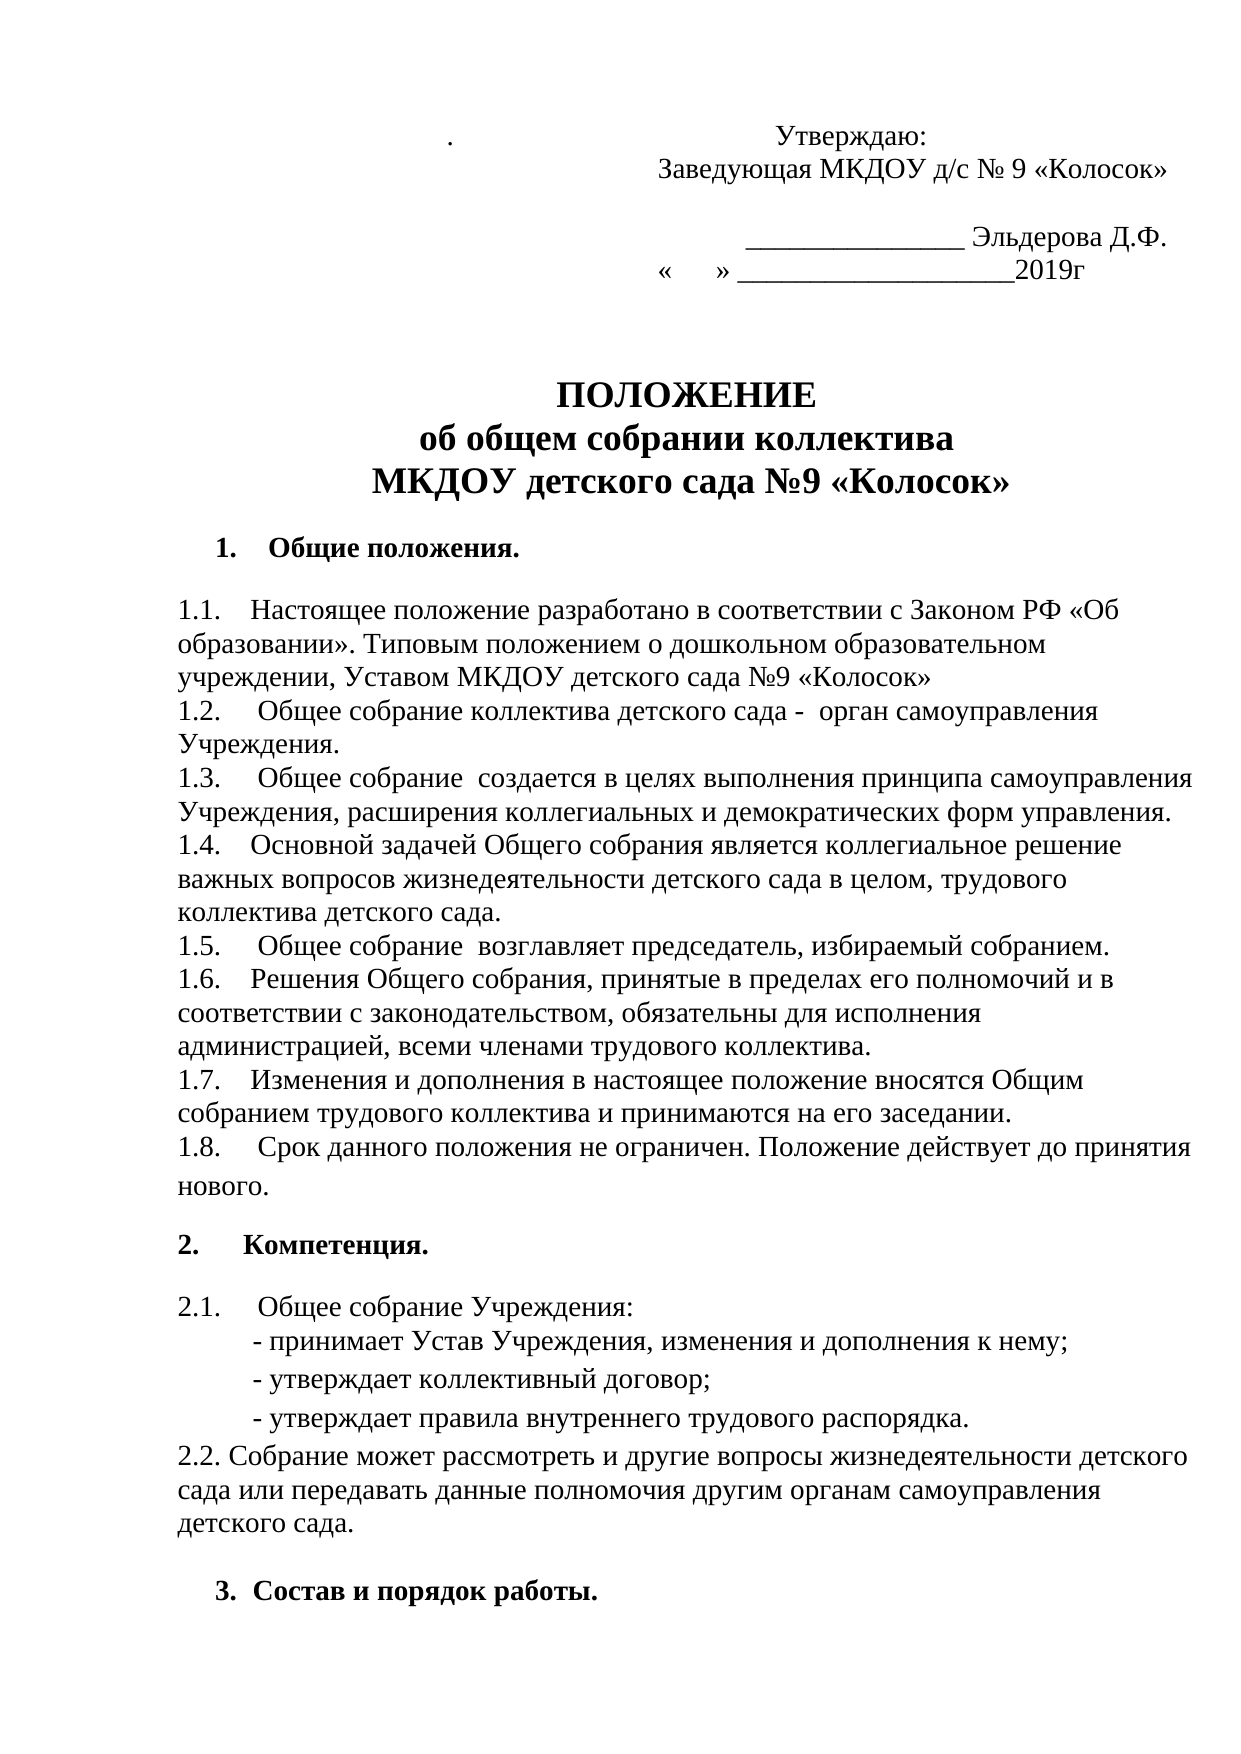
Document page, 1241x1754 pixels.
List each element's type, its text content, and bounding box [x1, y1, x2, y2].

text МКДОУ детского сада №9 «Колосок» [177, 458, 1196, 501]
text Заведующая МКДОУ д/с № 9 «Колосок» [177, 152, 1196, 185]
text 1.6. Решения Общего собрания, принятые в пределах его полномочий и в соответствии с законодательством, обязательны для исполнения администрацией, всеми членами трудового коллектива. [177, 961, 1196, 1062]
text . Утверждаю: [177, 118, 1196, 152]
text 2. Компетенция. [177, 1227, 1196, 1261]
text ПОЛОЖЕНИЕ [177, 372, 1196, 415]
text 1.5. Общее собрание возглавляет председатель, избираемый собранием. [177, 928, 1196, 961]
text 1.8. Срок данного положения не ограничен. Положение действует до принятия нового. [177, 1129, 1196, 1201]
text - утверждает правила внутреннего трудового распорядка. [177, 1400, 1196, 1433]
text 2.1. Общее собрание Учреждения: [177, 1289, 1196, 1323]
list Общие положения. [215, 530, 1196, 564]
text 1.2. Общее собрание коллектива детского сада - орган самоуправления Учреждения. [177, 693, 1196, 760]
text 1.7. Изменения и дополнения в настоящее положение вносятся Общим собранием трудового коллектива и принимаются на его заседании. [177, 1062, 1196, 1129]
text _______________ Эльдерова Д.Ф. [177, 219, 1196, 252]
text 1.3. Общее собрание создается в целях выполнения принципа самоуправления Учреждения, расширения коллегиальных и демократических форм управления. [177, 760, 1196, 827]
text 1.1. Настоящее положение разработано в соответствии с Законом РФ «Об образовании». Типовым положением о дошкольном образовательном учреждении, Уставом МКДОУ детского сада №9 «Колосок» [177, 592, 1196, 693]
list Состав и порядок работы. [215, 1573, 1196, 1606]
text 2.2. Собрание может рассмотреть и другие вопросы жизнедеятельности детского сада или передавать данные полномочия другим органам самоуправления детского сада. [177, 1438, 1196, 1539]
text - принимает Устав Учреждения, изменения и дополнения к нему; [177, 1323, 1196, 1356]
text 1.4. Основной задачей Общего собрания является коллегиальное решение важных вопросов жизнедеятельности детского сада в целом, трудового коллектива детского сада. [177, 827, 1196, 928]
text об общем собрании коллектива [177, 415, 1196, 458]
text - утверждает коллективный договор; [177, 1361, 1196, 1395]
text « » ___________________2019г [177, 252, 1196, 286]
